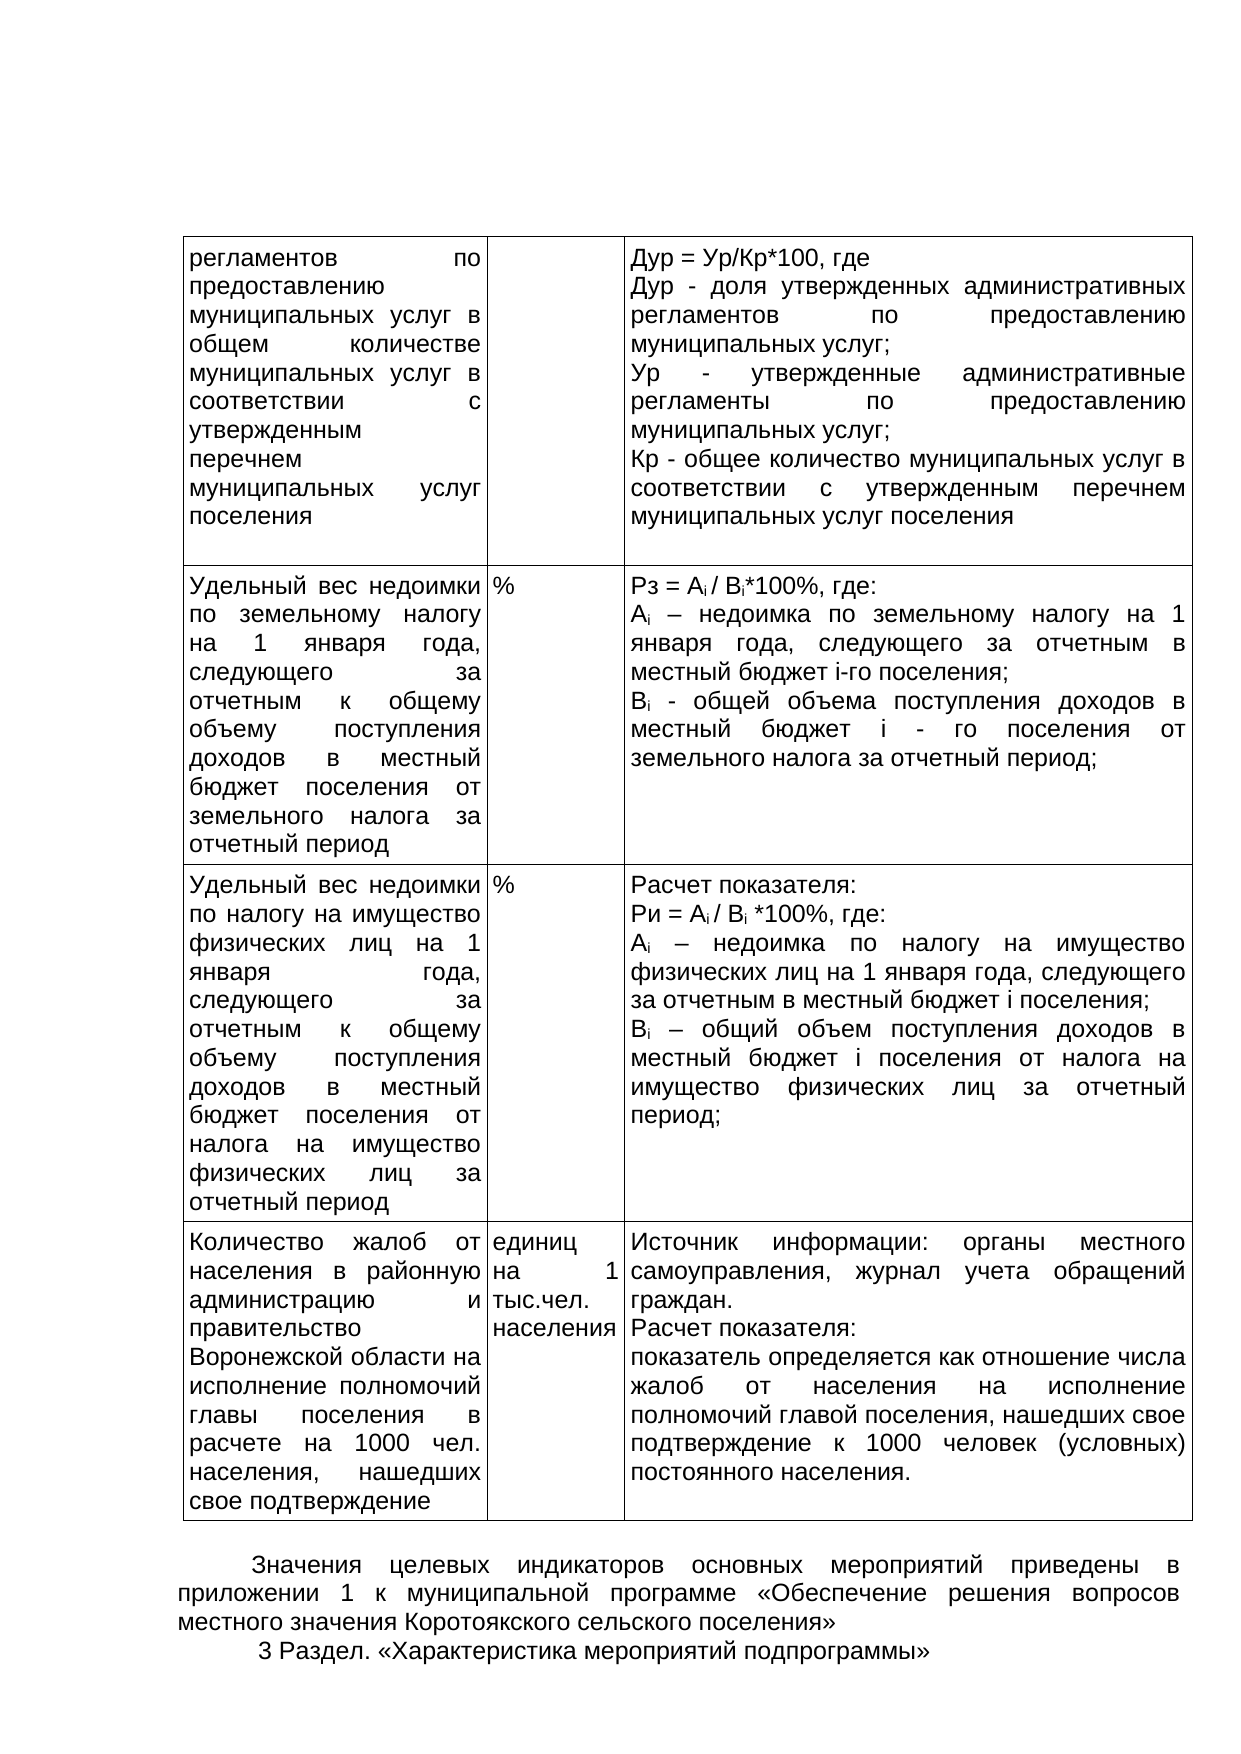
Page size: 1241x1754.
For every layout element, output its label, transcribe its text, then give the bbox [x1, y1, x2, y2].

table_cell единиц на 1 тыс.чел. населения [488, 1222, 624, 1520]
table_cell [625, 237, 1192, 564]
table_cell Количество жалоб от населения в районную администрацию и правительство Воронежской области на исполнение полномочий главы поселения в расчете на 1000 чел. населения, нашедших свое подтверждение [184, 1222, 487, 1520]
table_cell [184, 237, 487, 564]
table_cell Расчет показателя: Ри = Аi / Bi *100%, где: Аi – недоимка по налогу на имущество физических лиц на 1 января года, следующего за отчетным в местный бюджет i поселения; Bi – общий объем поступления доходов в местный бюджет i поселения от налога на имущество физических лиц за отчетный период; [625, 865, 1192, 1221]
table_cell Удельный вес недоимки по налогу на имущество физических лиц на 1 января года, следующего за отчетным к общему объему поступления доходов в местный бюджет поселения от налога на имущество физических лиц за отчетный период [184, 865, 487, 1221]
table_cell Удельный вес недоимки по земельному налогу на 1 января года, следующего за отчетным к общему объему поступления доходов в местный бюджет поселения от земельного налога за отчетный период [184, 566, 487, 864]
table_cell % [488, 237, 624, 564]
table_cell % [488, 865, 624, 1221]
table_cell % [488, 566, 624, 864]
table_cell Рз = Аi / Bi*100%, где: Аi – недоимка по земельному налогу на 1 января года, следующего за отчетным в местный бюджет i-го поселения; Bi - общей объема поступления доходов в местный бюджет i - го поселения от земельного налога за отчетный период; [625, 566, 1192, 864]
text 3 Раздел. «Характеристика мероприятий подпрограммы» [177, 1636, 1181, 1665]
text Значения целевых индикаторов основных мероприятий приведены в приложении 1 к муниципальной программе «Обеспечение решения вопросов местного значения Коротоякского сельского поселения» [177, 1550, 1181, 1636]
table_cell Источник информации: органы местного самоуправления, журнал учета обращений граждан. Расчет показателя: показатель определяется как отношение числа жалоб от населения на исполнение полномочий главой поселения, нашедших свое подтверждение к 1000 человек (условных) постоянного населения. [625, 1222, 1192, 1520]
